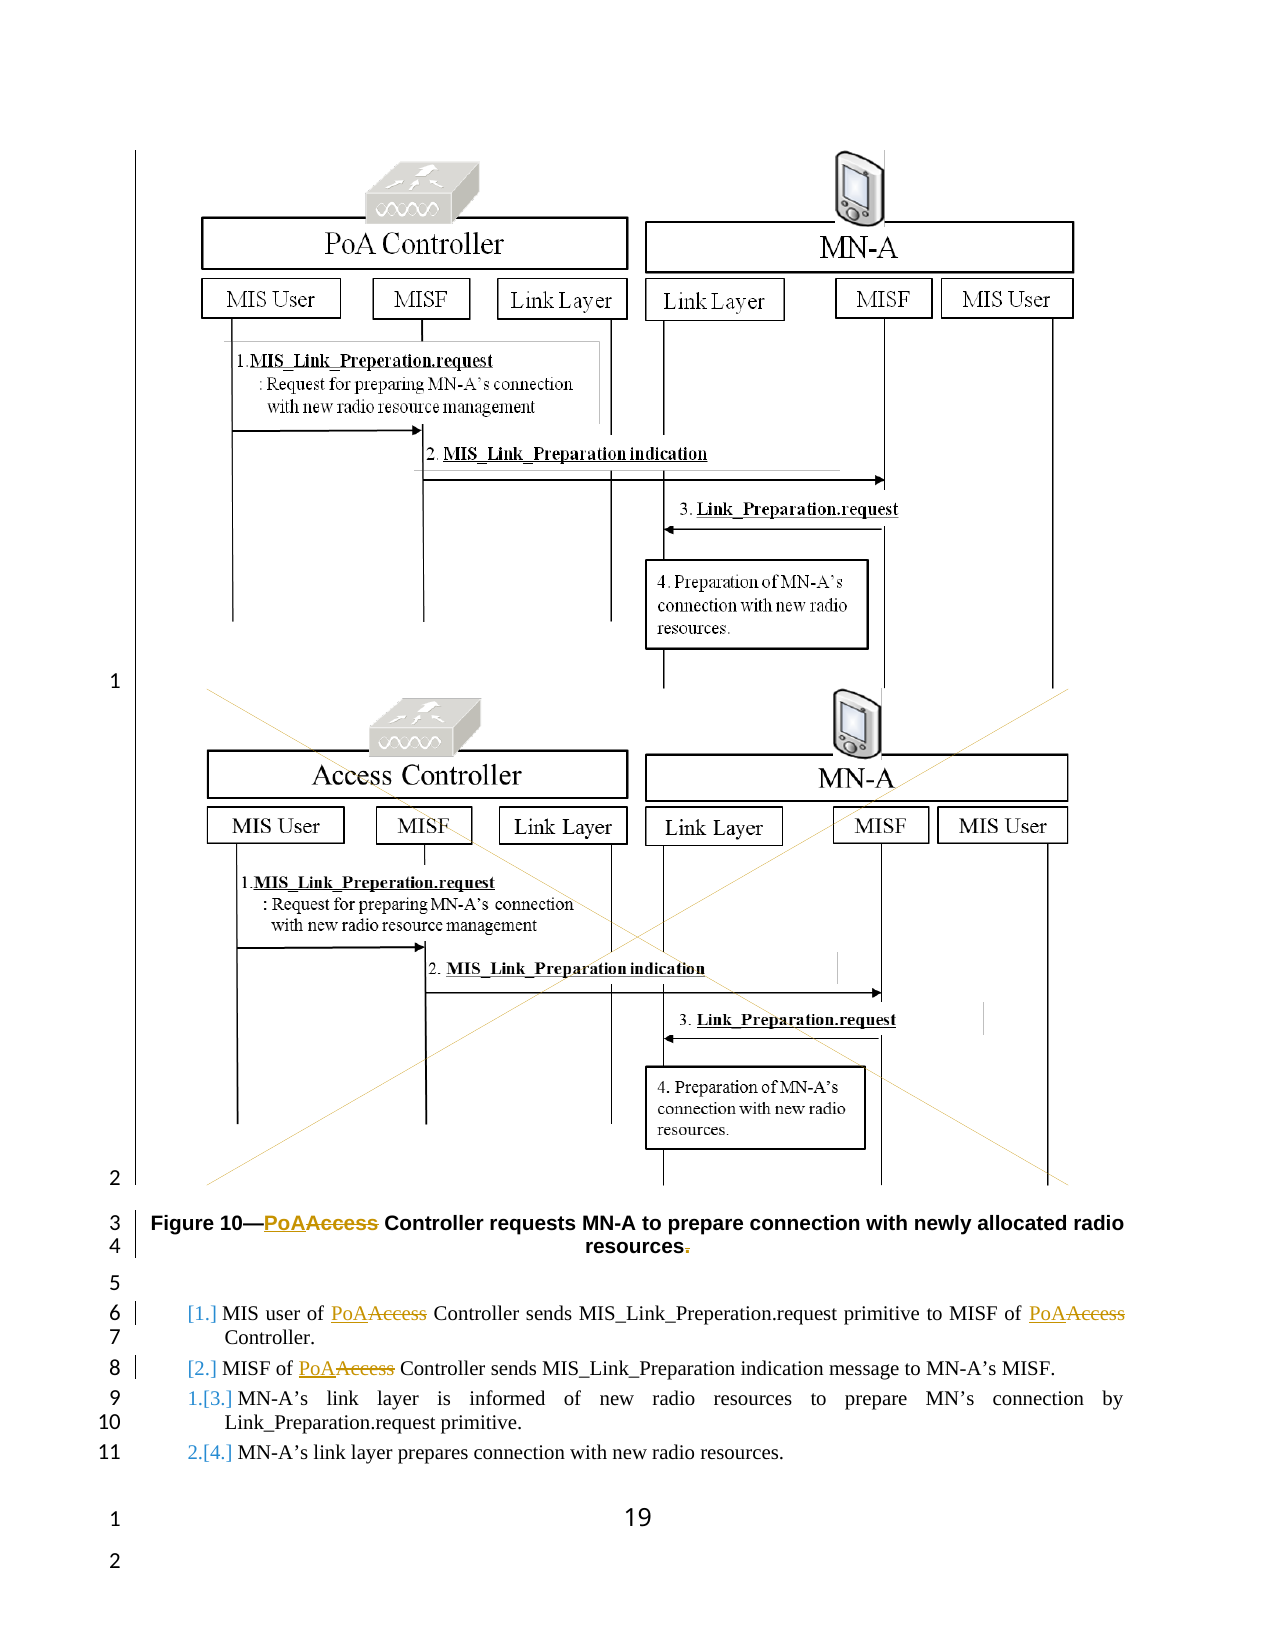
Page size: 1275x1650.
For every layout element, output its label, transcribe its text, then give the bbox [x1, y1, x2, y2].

list MN-A’s link layer prepares connection with new radio resources. [187, 1440, 1125, 1464]
picture [208, 938, 1067, 1186]
picture [206, 690, 635, 1184]
list Figure 10— Controller requests MN-A to prepare connection with newly allocated radio resources [150, 1210, 1125, 1258]
picture [200, 150, 1075, 936]
list MISF of Controller sends MIS_Link_Preparation indication message to MN-A’s MISF. [187, 1355, 1125, 1379]
list MN-A’s link layer is informed of new radio resources to prepare MN’s connection by Link_Preparation.request primitive. [187, 1386, 1125, 1434]
list MIS user of Controller sends MIS_Link_Preperation.request primitive to MISF of Controller. [187, 1301, 1125, 1349]
picture [640, 690, 1069, 1184]
